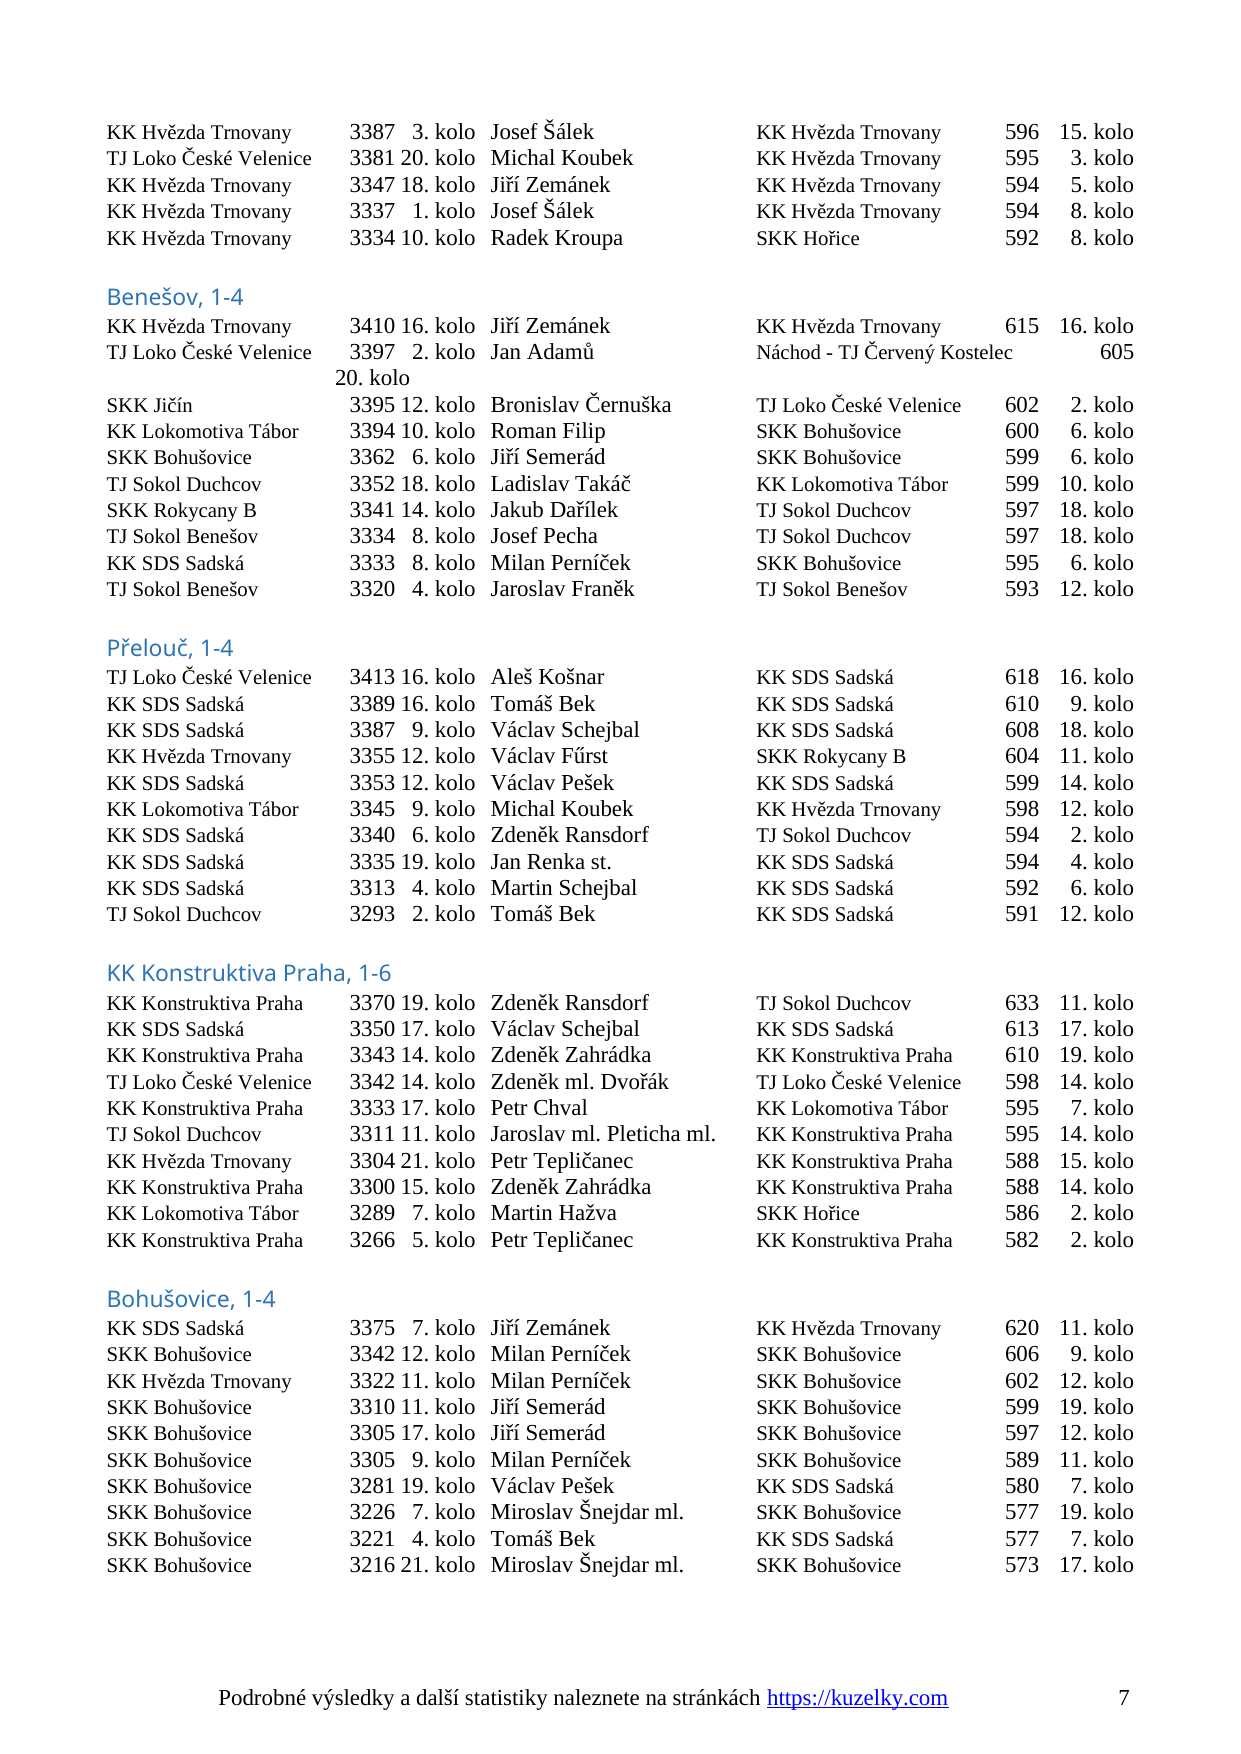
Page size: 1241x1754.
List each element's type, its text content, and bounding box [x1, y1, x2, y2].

text KK SDS Sadská 3350 17. kolo Václav Schejbal KK SDS Sadská 613 17. kolo [106, 1015, 1134, 1041]
text KK Konstruktiva Praha 3333 17. kolo Petr Chval KK Lokomotiva Tábor 595 7. kolo [106, 1094, 1134, 1120]
subtitle Bohušovice, 1-4 [106, 1283, 1134, 1314]
text KK Hvězda Trnovany 3355 12. kolo Václav Fűrst SKK Rokycany B 604 11. kolo [106, 742, 1134, 769]
subtitle KK Konstruktiva Praha, 1-6 [106, 957, 1134, 989]
text KK SDS Sadská 3389 16. kolo Tomáš Bek KK SDS Sadská 610 9. kolo [106, 690, 1134, 716]
text KK Hvězda Trnovany 3322 11. kolo Milan Perníček SKK Bohušovice 602 12. kolo [106, 1367, 1134, 1393]
text KK Lokomotiva Tábor 3289 7. kolo Martin Hažva SKK Hořice 586 2. kolo [106, 1199, 1134, 1226]
text KK Konstruktiva Praha 3370 19. kolo Zdeněk Ransdorf TJ Sokol Duchcov 633 11. kolo [106, 989, 1134, 1015]
text TJ Loko České Velenice 3397 2. kolo Jan Adamů Náchod - TJ Červený Kostelec 605 20. kolo [106, 338, 1134, 391]
text KK Konstruktiva Praha 3343 14. kolo Zdeněk Zahrádka KK Konstruktiva Praha 610 19. kolo [106, 1041, 1134, 1068]
text KK SDS Sadská 3340 6. kolo Zdeněk Ransdorf TJ Sokol Duchcov 594 2. kolo [106, 821, 1134, 848]
text SKK Bohušovice 3226 7. kolo Miroslav Šnejdar ml. SKK Bohušovice 577 19. kolo [106, 1498, 1134, 1525]
text KK Lokomotiva Tábor 3394 10. kolo Roman Filip SKK Bohušovice 600 6. kolo [106, 417, 1134, 443]
text SKK Bohušovice 3362 6. kolo Jiří Semerád SKK Bohušovice 599 6. kolo [106, 443, 1134, 470]
text SKK Bohušovice 3342 12. kolo Milan Perníček SKK Bohušovice 606 9. kolo [106, 1340, 1134, 1367]
text KK SDS Sadská 3353 12. kolo Václav Pešek KK SDS Sadská 599 14. kolo [106, 769, 1134, 795]
text SKK Bohušovice 3221 4. kolo Tomáš Bek KK SDS Sadská 577 7. kolo [106, 1525, 1134, 1551]
text SKK Bohušovice 3305 9. kolo Milan Perníček SKK Bohušovice 589 11. kolo [106, 1446, 1134, 1472]
text TJ Sokol Benešov 3334 8. kolo Josef Pecha TJ Sokol Duchcov 597 18. kolo [106, 522, 1134, 549]
text SKK Bohušovice 3216 21. kolo Miroslav Šnejdar ml. SKK Bohušovice 573 17. kolo [106, 1551, 1134, 1577]
text KK SDS Sadská 3335 19. kolo Jan Renka st. KK SDS Sadská 594 4. kolo [106, 848, 1134, 874]
text KK Hvězda Trnovany 3410 16. kolo Jiří Zemánek KK Hvězda Trnovany 615 16. kolo [106, 312, 1134, 338]
text KK SDS Sadská 3375 7. kolo Jiří Zemánek KK Hvězda Trnovany 620 11. kolo [106, 1314, 1134, 1340]
subtitle Benešov, 1-4 [106, 280, 1134, 312]
text KK Hvězda Trnovany 3337 1. kolo Josef Šálek KK Hvězda Trnovany 594 8. kolo [106, 197, 1134, 223]
text TJ Sokol Duchcov 3311 11. kolo Jaroslav ml. Pleticha ml. KK Konstruktiva Praha 595 14. kolo [106, 1120, 1134, 1147]
text TJ Sokol Duchcov 3352 18. kolo Ladislav Takáč KK Lokomotiva Tábor 599 10. kolo [106, 470, 1134, 496]
text TJ Loko České Velenice 3342 14. kolo Zdeněk ml. Dvořák TJ Loko České Velenice 598 14. kolo [106, 1068, 1134, 1094]
text KK Hvězda Trnovany 3304 21. kolo Petr Tepličanec KK Konstruktiva Praha 588 15. kolo [106, 1147, 1134, 1173]
text KK Lokomotiva Tábor 3345 9. kolo Michal Koubek KK Hvězda Trnovany 598 12. kolo [106, 795, 1134, 821]
text KK Konstruktiva Praha 3300 15. kolo Zdeněk Zahrádka KK Konstruktiva Praha 588 14. kolo [106, 1173, 1134, 1199]
text SKK Bohušovice 3281 19. kolo Václav Pešek KK SDS Sadská 580 7. kolo [106, 1472, 1134, 1498]
text TJ Loko České Velenice 3413 16. kolo Aleš Košnar KK SDS Sadská 618 16. kolo [106, 663, 1134, 690]
text SKK Rokycany B 3341 14. kolo Jakub Dařílek TJ Sokol Duchcov 597 18. kolo [106, 496, 1134, 522]
text KK Konstruktiva Praha 3266 5. kolo Petr Tepličanec KK Konstruktiva Praha 582 2. kolo [106, 1226, 1134, 1252]
text SKK Bohušovice 3305 17. kolo Jiří Semerád SKK Bohušovice 597 12. kolo [106, 1419, 1134, 1446]
subtitle Přelouč, 1-4 [106, 632, 1134, 663]
text SKK Jičín 3395 12. kolo Bronislav Černuška TJ Loko České Velenice 602 2. kolo [106, 391, 1134, 417]
text KK Hvězda Trnovany 3387 3. kolo Josef Šálek KK Hvězda Trnovany 596 15. kolo [106, 118, 1134, 144]
text KK Hvězda Trnovany 3334 10. kolo Radek Kroupa SKK Hořice 592 8. kolo [106, 223, 1134, 250]
text KK SDS Sadská 3333 8. kolo Milan Perníček SKK Bohušovice 595 6. kolo [106, 549, 1134, 575]
text KK Hvězda Trnovany 3347 18. kolo Jiří Zemánek KK Hvězda Trnovany 594 5. kolo [106, 171, 1134, 197]
text KK SDS Sadská 3387 9. kolo Václav Schejbal KK SDS Sadská 608 18. kolo [106, 716, 1134, 742]
text TJ Sokol Duchcov 3293 2. kolo Tomáš Bek KK SDS Sadská 591 12. kolo [106, 901, 1134, 927]
text SKK Bohušovice 3310 11. kolo Jiří Semerád SKK Bohušovice 599 19. kolo [106, 1393, 1134, 1419]
text TJ Loko České Velenice 3381 20. kolo Michal Koubek KK Hvězda Trnovany 595 3. kolo [106, 144, 1134, 171]
text TJ Sokol Benešov 3320 4. kolo Jaroslav Franěk TJ Sokol Benešov 593 12. kolo [106, 575, 1134, 602]
text KK SDS Sadská 3313 4. kolo Martin Schejbal KK SDS Sadská 592 6. kolo [106, 874, 1134, 901]
